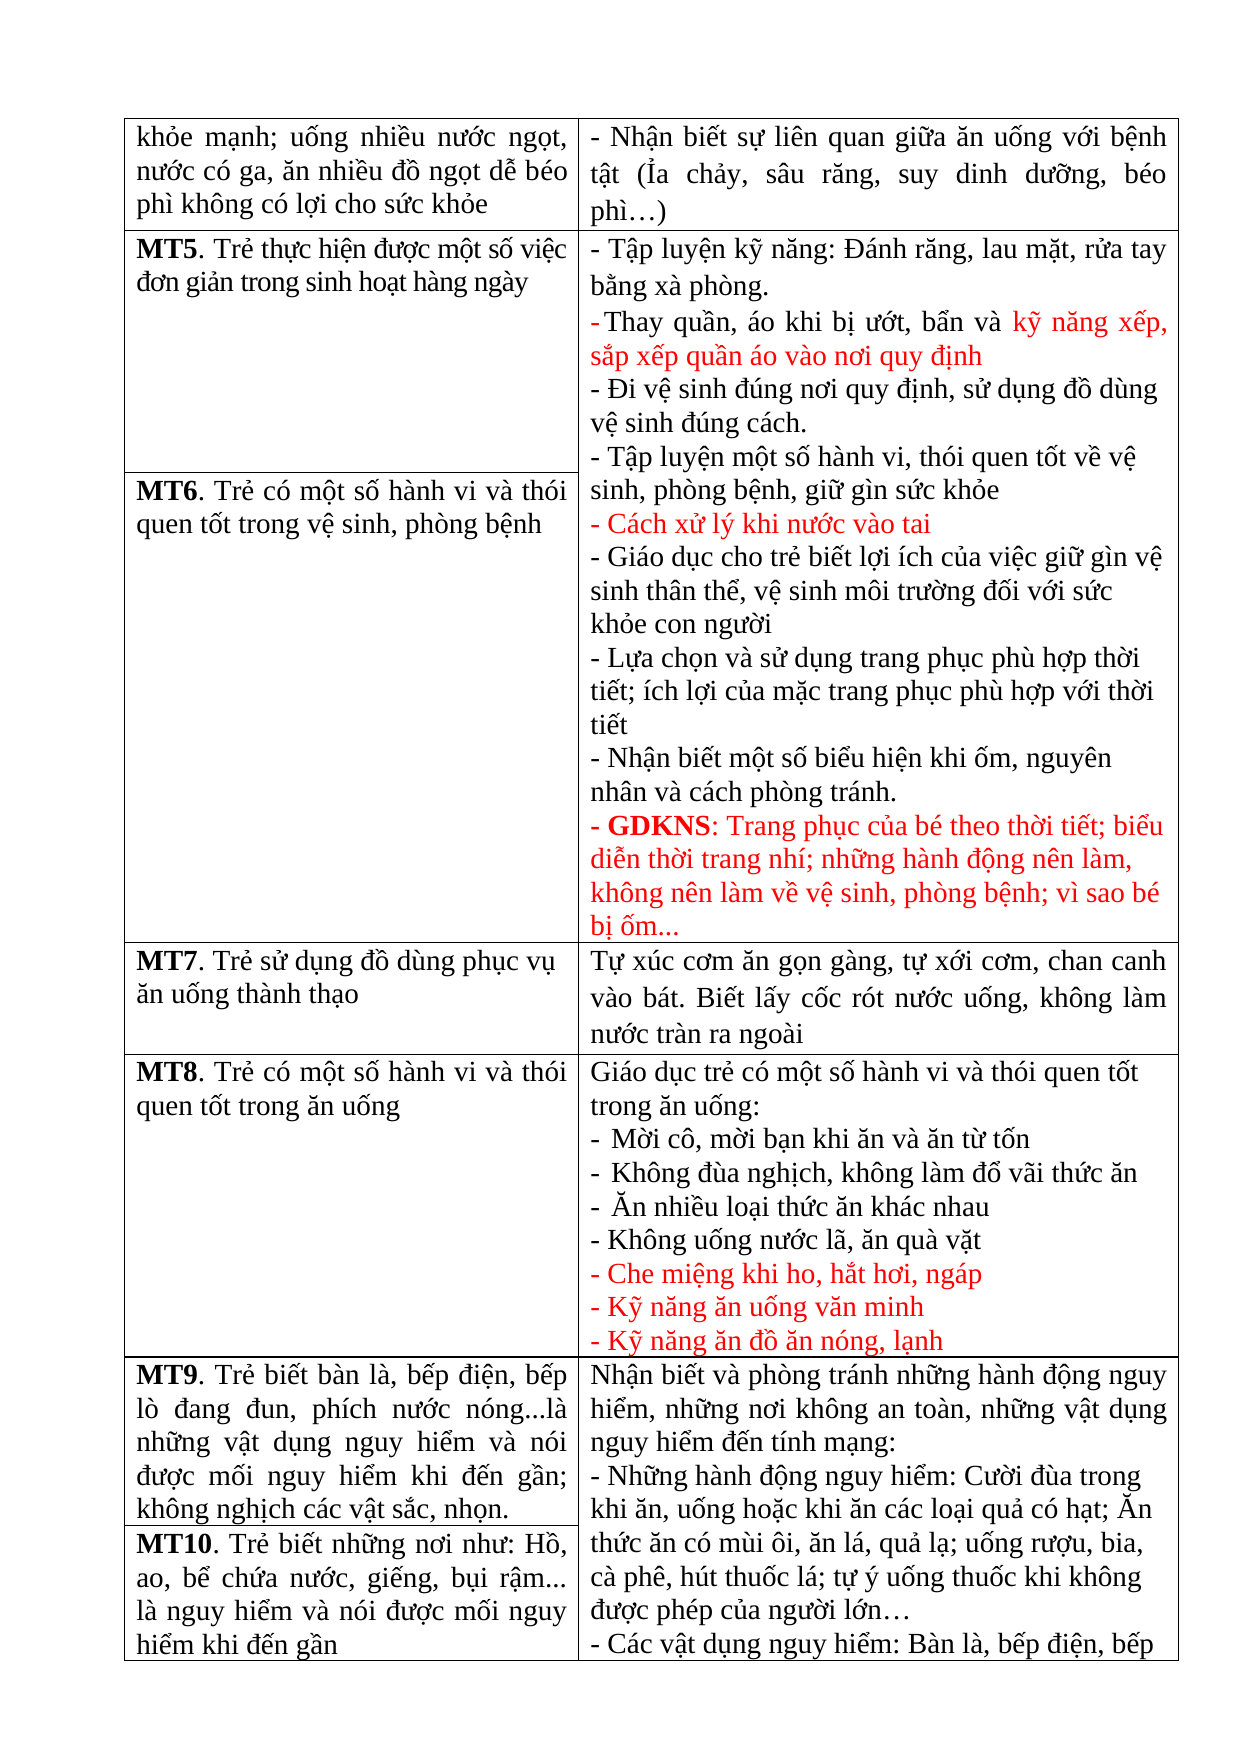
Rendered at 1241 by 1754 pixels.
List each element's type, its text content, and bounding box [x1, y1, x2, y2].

table_cell Giáo dục trẻ có một số hành vi và thói quen tốt trong ăn uống: Mời cô, mời bạn khi ăn và ăn từ tốn Không đùa nghịch, không làm đổ vãi thức ăn Ăn nhiều loại thức ăn khác nhau - Không uống nước lã, ăn quà vặt - Che miệng khi ho, hắt hơi, ngáp - Kỹ năng ăn uống văn minh - Kỹ năng ăn đồ ăn nóng, lạnh [579, 1055, 1178, 1356]
table_cell Nhận biết và phòng tránh những hành động nguy hiểm, những nơi không an toàn, những vật dụng nguy hiểm đến tính mạng: - Những hành động nguy hiểm: Cười đùa trong khi ăn, uống hoặc khi ăn các loại quả có hạt; Ăn thức ăn có mùi ôi, ăn lá, quả lạ; uống rượu, bia, cà phê, hút thuốc lá; tự ý uống thuốc khi không được phép của người lớn… - Các vật dụng nguy hiểm: Bàn là, bếp điện, bếp lò đang đun, phích nước nóng, các vật sắc, nhọn... - Những nơi nguy hiểm: Hồ, ao, hồ, bể chứa nước, giếng, bụi rậm… - Kỹ năng phòng tránh đuối nước - GDKNS: Các vật dụng không an toàn; những nơi nguy hiểm... [579, 1358, 1178, 1660]
table_cell MT5. Trẻ thực hiện được một số việc đơn giản trong sinh hoạt hàng ngày [125, 231, 578, 472]
table_cell MT8. Trẻ có một số hành vi và thói quen tốt trong ăn uống [125, 1055, 578, 1356]
table_cell MT9. Trẻ biết bàn là, bếp điện, bếp lò đang đun, phích nước nóng...là những vật dụng nguy hiểm và nói được mối nguy hiểm khi đến gần; không nghịch các vật sắc, nhọn. [125, 1358, 578, 1525]
table_cell Tự xúc cơm ăn gọn gàng, tự xới cơm, chan canh vào bát. Biết lấy cốc rót nước uống, không làm nước tràn ra ngoài [579, 943, 1178, 1053]
table_cell MT7. Trẻ sử dụng đồ dùng phục vụ ăn uống thành thạo [125, 943, 578, 1053]
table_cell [125, 119, 578, 230]
table_cell - Tập luyện kỹ năng: Đánh răng, lau mặt, rửa tay bằng xà phòng. Thay quần, áo khi bị ướt, bẩn và kỹ năng xếp, sắp xếp quần áo vào nơi quy định - Đi vệ sinh đúng nơi quy định, sử dụng đồ dùng vệ sinh đúng cách. - Tập luyện một số hành vi, thói quen tốt về vệ sinh, phòng bệnh, giữ gìn sức khỏe - Cách xử lý khi nước vào tai - Giáo dục cho trẻ biết lợi ích của việc giữ gìn vệ sinh thân thể, vệ sinh môi trường đối với sức khỏe con người - Lựa chọn và sử dụng trang phục phù hợp thời tiết; ích lợi của mặc trang phục phù hợp với thời tiết - Nhận biết một số biểu hiện khi ốm, nguyên nhân và cách phòng tránh. - GDKNS: Trang phục của bé theo thời tiết; biểu diễn thời trang nhí; những hành động nên làm, không nên làm về vệ sinh, phòng bệnh; vì sao bé bị ốm... [579, 231, 1178, 942]
table_cell MT10. Trẻ biết những nơi như: Hồ, ao, bể chứa nước, giếng, bụi rậm... là nguy hiểm và nói được mối nguy hiểm khi đến gần [125, 1526, 578, 1660]
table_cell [579, 119, 1178, 230]
table_cell MT6. Trẻ có một số hành vi và thói quen tốt trong vệ sinh, phòng bệnh [125, 473, 578, 942]
